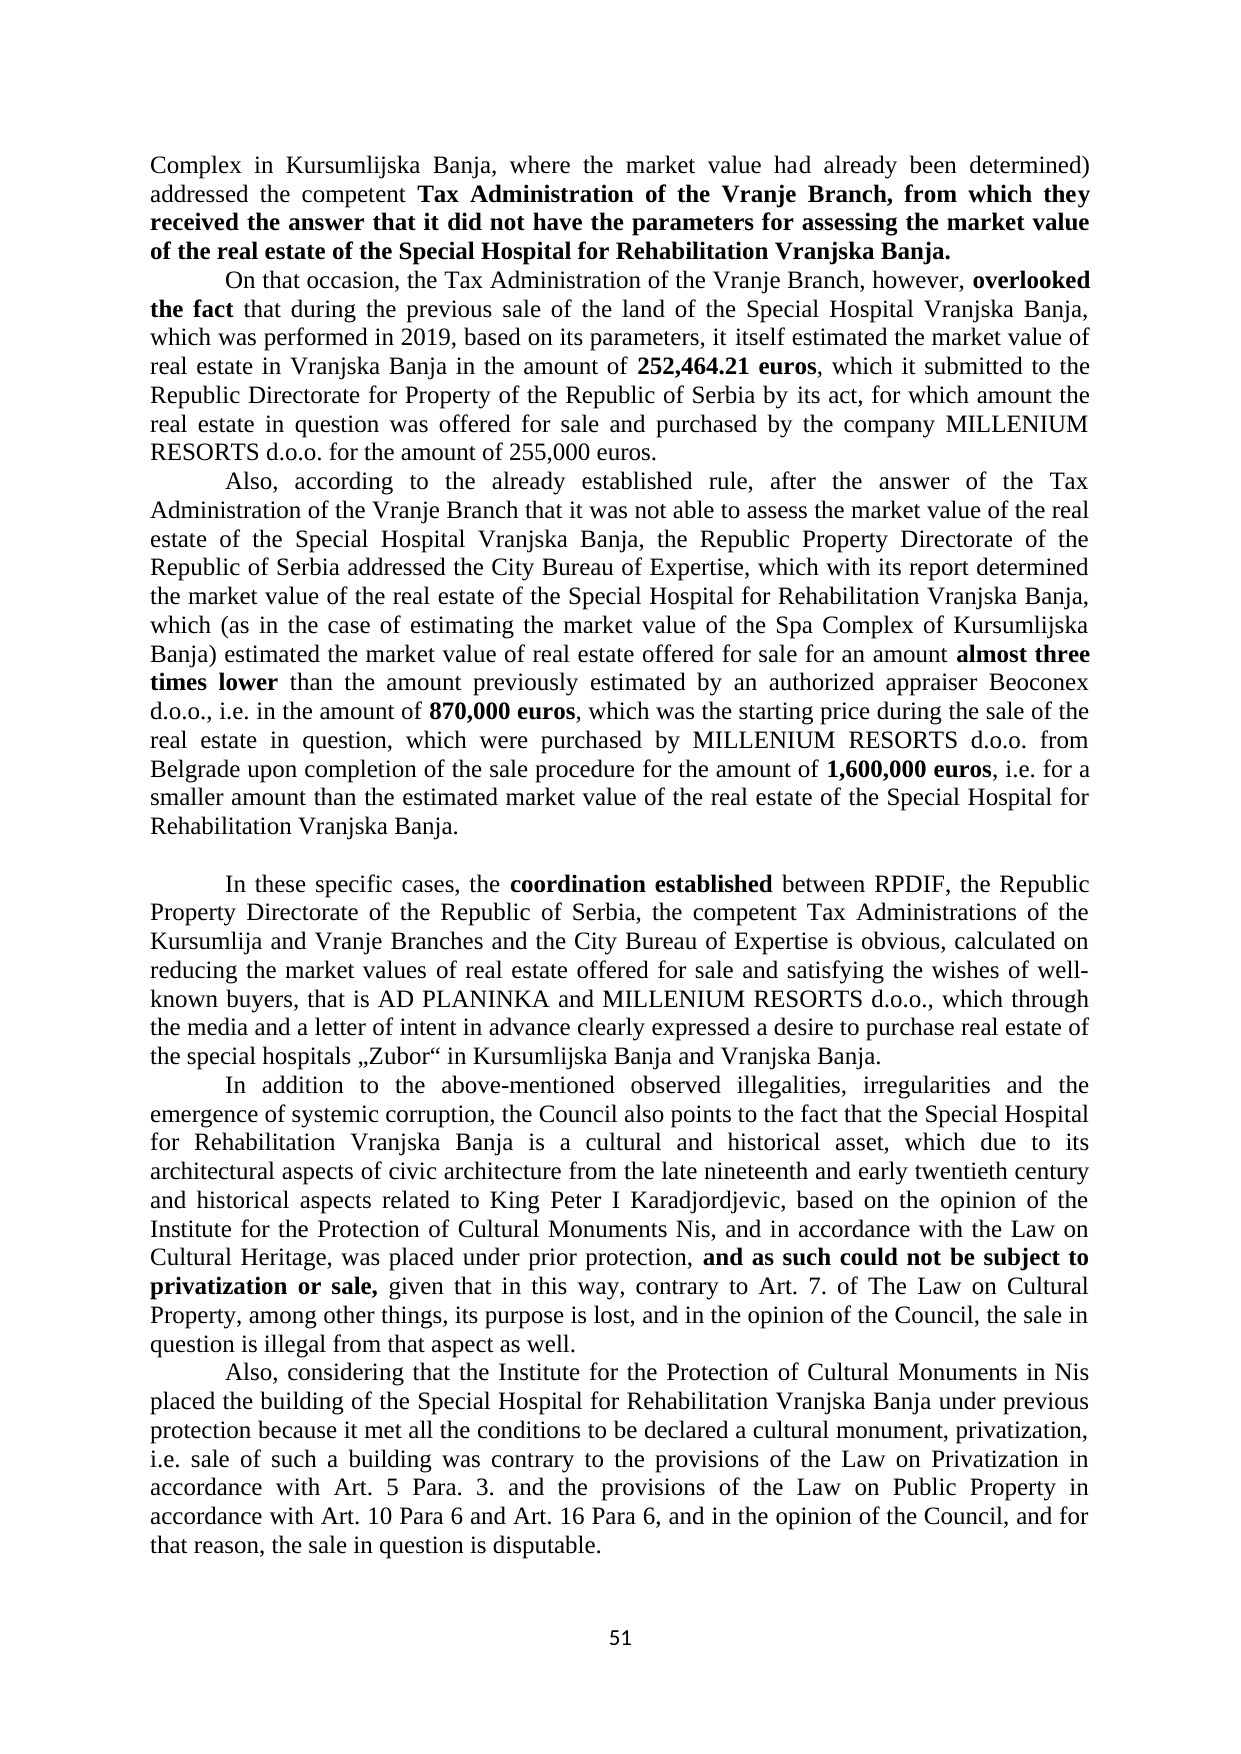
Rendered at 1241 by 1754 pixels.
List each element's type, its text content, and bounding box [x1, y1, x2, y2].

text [150, 150, 1090, 466]
text Also, considering that the Institute for the Protection of Cultural Monuments in Nis placed the building of the Special Hospital for Rehabilitation Vranjska Banja under previous protection because it met all the conditions to be declared a cultural monument, privatization, i.e. sale of such a building was contrary to the provisions of the Law on Privatization in accordance with Art. 5 Para. 3. and the provisions of the Law on Public Property in accordance with Art. 10 Para 6 and Art. 16 Para 6, and in the opinion of the Council, and for that reason, the sale in question is disputable. [150, 1357, 1090, 1559]
text In these specific cases, the coordination established between RPDIF, the Republic Property Directorate of the Republic of Serbia, the competent Tax Administrations of the Kursumlija and Vranje Branches and the City Bureau of Expertise is obvious, calculated on reducing the market values ​​of real estate offered for sale and satisfying the wishes of well-known buyers, that is AD PLANINKA and MILLENIUM RESORTS d.o.o., which through the media and a letter of intent in advance clearly expressed a desire to purchase real estate of the special hospitals „Zubor“ in Kursumlijska Banja and Vranjska Banja. [150, 869, 1090, 1070]
text Also, according to the already established rule, after the answer of the Tax Administration of the Vranje Branch that it was not able to assess the market value of the real estate of the Special Hospital Vranjska Banja, the Republic Property Directorate of the Republic of Serbia addressed the City Bureau of Expertise, which with its report determined the market value of the real estate of the Special Hospital for Rehabilitation Vranjska Banja, which (as in the case of estimating the market value of the Spa Complex of Kursumlijska Banja) estimated the market value of real estate offered for sale for an amount almost three times lower than the amount previously estimated by an authorized appraiser Beoconex d.o.o., i.e. in the amount of 870,000 euros, which was the starting price during the sale of the real estate in question, which were purchased by MILLENIUM RESORTS d.o.o. from Belgrade upon completion of the sale procedure for the amount of 1,600,000 euros, i.e. for a smaller amount than the estimated market value of the real estate of the Special Hospital for Rehabilitation Vranjska Banja. [150, 466, 1090, 869]
text In addition to the above-mentioned observed illegalities, irregularities and the emergence of systemic corruption, the Council also points to the fact that the Special Hospital for Rehabilitation Vranjska Banja is a cultural and historical asset, which due to its architectural aspects of civic architecture from the late nineteenth and early twentieth century and historical aspects related to King Peter I Karadjordjevic, based on the opinion of the Institute for the Protection of Cultural Monuments Nis, and in accordance with the Law on Cultural Heritage, was placed under prior protection, and as such could not be subject to privatization or sale, given that in this way, contrary to Art. 7. of The Law on Cultural Property, among other things, its purpose is lost, and in the opinion of the Council, the sale in question is illegal from that aspect as well. [150, 1070, 1090, 1357]
